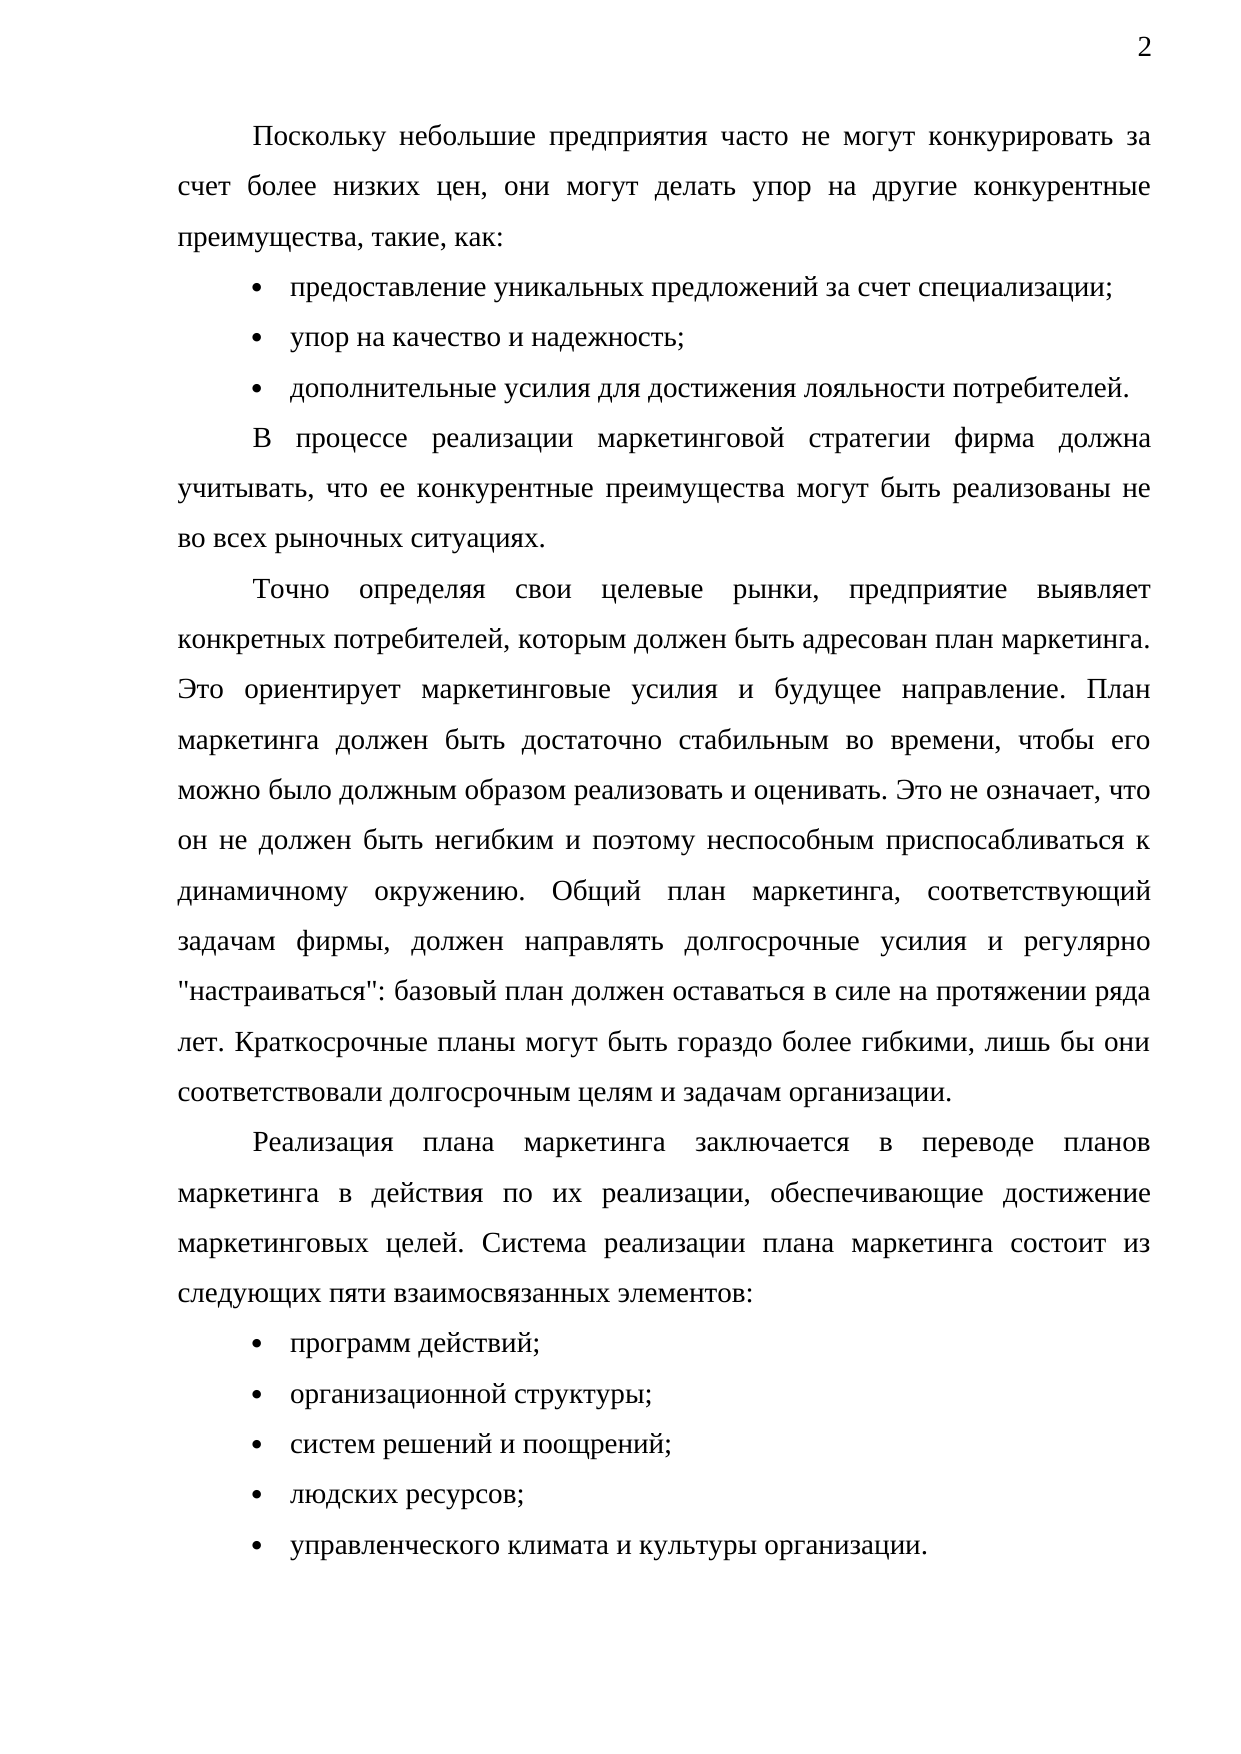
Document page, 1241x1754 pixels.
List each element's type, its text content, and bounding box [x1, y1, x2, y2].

text В процессе реализации маркетинговой стратегии фирма должна учитывать, что ее конкурентные преимущества могут быть реализованы не во всех рыночных ситуациях. [177, 420, 1152, 554]
text программ действий; [177, 1326, 1152, 1359]
text упор на качество и надежность; [177, 319, 1152, 353]
text систем решений и поощрений; [177, 1426, 1152, 1460]
text Точно определяя свои целевые рынки, предприятие выявляет конкретных потребителей, которым должен быть адресован план маркетинга. Это ориентирует маркетинговые усилия и будущее направление. План маркетинга должен быть достаточно стабильным во времени, чтобы его можно было должным образом реализовать и оценивать. Это не означает, что он не должен быть негибким и поэтому неспособным приспосабливаться к динамичному окружению. Общий план маркетинга, соответствующий задачам фирмы, должен направлять долгосрочные усилия и регулярно "настраиваться": базовый план должен оставаться в силе на протяжении ряда лет. Краткосрочные планы могут быть гораздо более гибкими, лишь бы они соответствовали долгосрочным целям и задачам организации. [177, 571, 1152, 1108]
text дополнительные усилия для достижения лояльности потребителей. [177, 370, 1152, 403]
text людских ресурсов; [177, 1477, 1152, 1510]
text Реализация плана маркетинга заключается в переводе планов маркетинга в действия по их реализации, обеспечивающие достижение маркетинговых целей. Система реализации плана маркетинга состоит из следующих пяти взаимосвязанных элементов: [177, 1124, 1152, 1309]
text организационной структуры; [177, 1376, 1152, 1409]
text предоставление уникальных предложений за счет специализации; [177, 269, 1152, 303]
text Поскольку небольшие предприятия часто не могут конкурировать за счет более низких цен, они могут делать упор на другие конкурентные преимущества, такие, как: [177, 118, 1152, 252]
text управленческого климата и культуры организации. [177, 1527, 1152, 1560]
